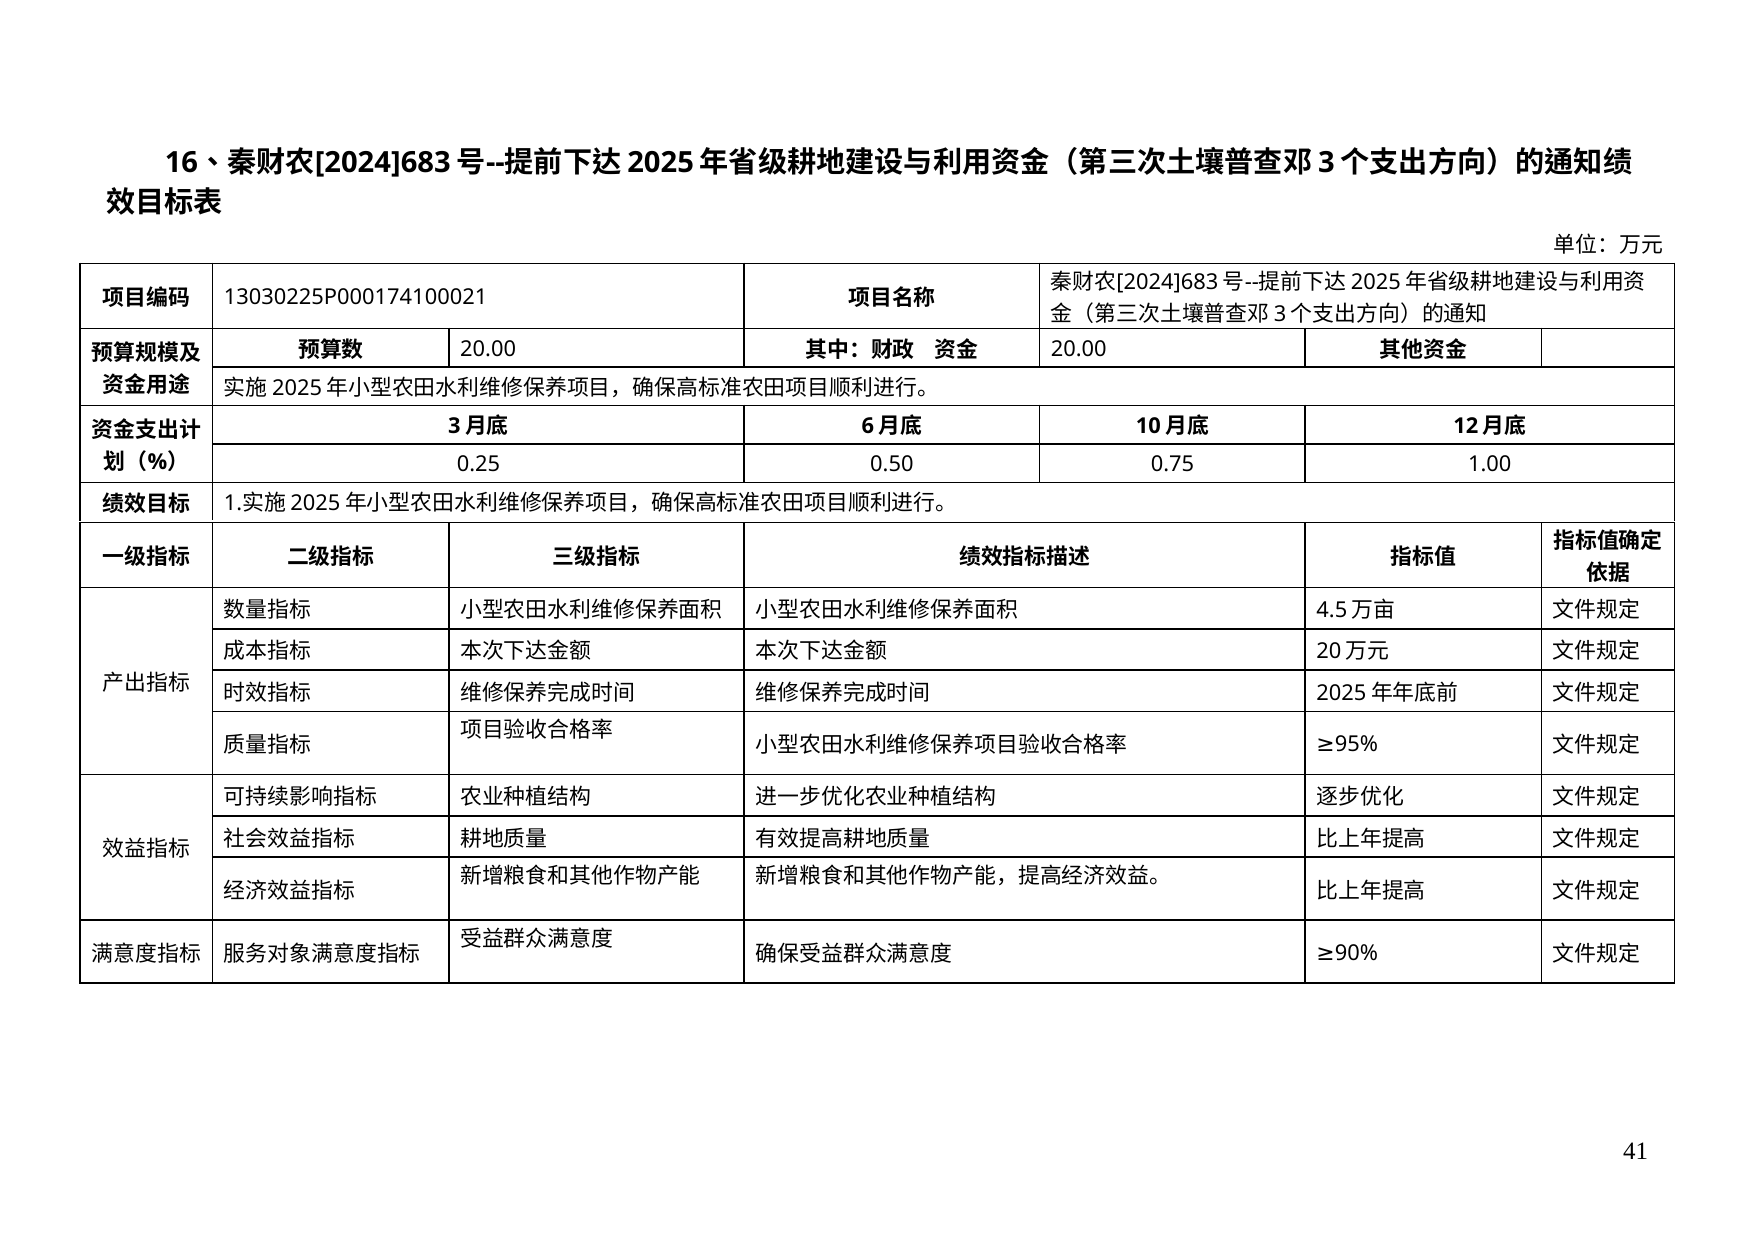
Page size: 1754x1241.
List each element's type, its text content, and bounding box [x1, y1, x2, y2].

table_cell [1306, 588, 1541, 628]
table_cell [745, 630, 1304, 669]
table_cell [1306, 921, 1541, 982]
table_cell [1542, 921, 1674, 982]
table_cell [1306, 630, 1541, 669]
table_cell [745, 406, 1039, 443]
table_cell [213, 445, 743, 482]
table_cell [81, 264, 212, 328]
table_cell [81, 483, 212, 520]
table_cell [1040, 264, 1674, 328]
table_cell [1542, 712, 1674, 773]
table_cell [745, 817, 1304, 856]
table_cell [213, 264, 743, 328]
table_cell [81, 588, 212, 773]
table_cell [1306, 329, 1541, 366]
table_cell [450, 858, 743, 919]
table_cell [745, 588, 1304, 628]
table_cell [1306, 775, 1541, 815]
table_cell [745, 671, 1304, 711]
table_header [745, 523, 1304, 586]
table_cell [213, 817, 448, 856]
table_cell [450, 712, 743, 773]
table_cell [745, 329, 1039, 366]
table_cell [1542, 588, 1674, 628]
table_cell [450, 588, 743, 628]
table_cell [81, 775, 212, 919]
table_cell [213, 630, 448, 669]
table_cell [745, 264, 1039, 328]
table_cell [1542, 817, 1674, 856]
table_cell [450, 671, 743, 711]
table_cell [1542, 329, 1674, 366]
text 16、秦财农[2024]683号--提前下达2025年省级耕地建设与利用资金（第三次土壤普查邓3个支出方向）的通知绩效目标表 [106, 142, 1648, 221]
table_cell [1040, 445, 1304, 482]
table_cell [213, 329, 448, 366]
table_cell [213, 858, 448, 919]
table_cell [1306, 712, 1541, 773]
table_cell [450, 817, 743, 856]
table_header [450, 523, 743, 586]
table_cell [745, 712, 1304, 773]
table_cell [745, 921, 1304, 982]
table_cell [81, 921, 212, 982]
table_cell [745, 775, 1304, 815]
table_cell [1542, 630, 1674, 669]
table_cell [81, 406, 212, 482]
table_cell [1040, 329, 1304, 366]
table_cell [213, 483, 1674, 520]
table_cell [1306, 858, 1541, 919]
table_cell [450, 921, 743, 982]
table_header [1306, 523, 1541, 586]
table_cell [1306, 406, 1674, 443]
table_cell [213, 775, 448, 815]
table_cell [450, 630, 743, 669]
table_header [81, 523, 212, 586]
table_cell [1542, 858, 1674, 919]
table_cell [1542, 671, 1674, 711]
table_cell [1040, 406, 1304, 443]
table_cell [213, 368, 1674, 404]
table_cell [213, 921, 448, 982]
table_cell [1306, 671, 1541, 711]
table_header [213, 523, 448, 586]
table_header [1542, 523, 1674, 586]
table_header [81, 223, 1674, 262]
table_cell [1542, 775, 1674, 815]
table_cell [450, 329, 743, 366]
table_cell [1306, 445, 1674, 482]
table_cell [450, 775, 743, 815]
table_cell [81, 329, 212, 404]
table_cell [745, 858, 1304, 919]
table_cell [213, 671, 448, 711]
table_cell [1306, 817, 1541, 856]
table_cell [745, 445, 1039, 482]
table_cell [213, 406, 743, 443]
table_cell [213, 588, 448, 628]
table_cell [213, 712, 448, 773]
